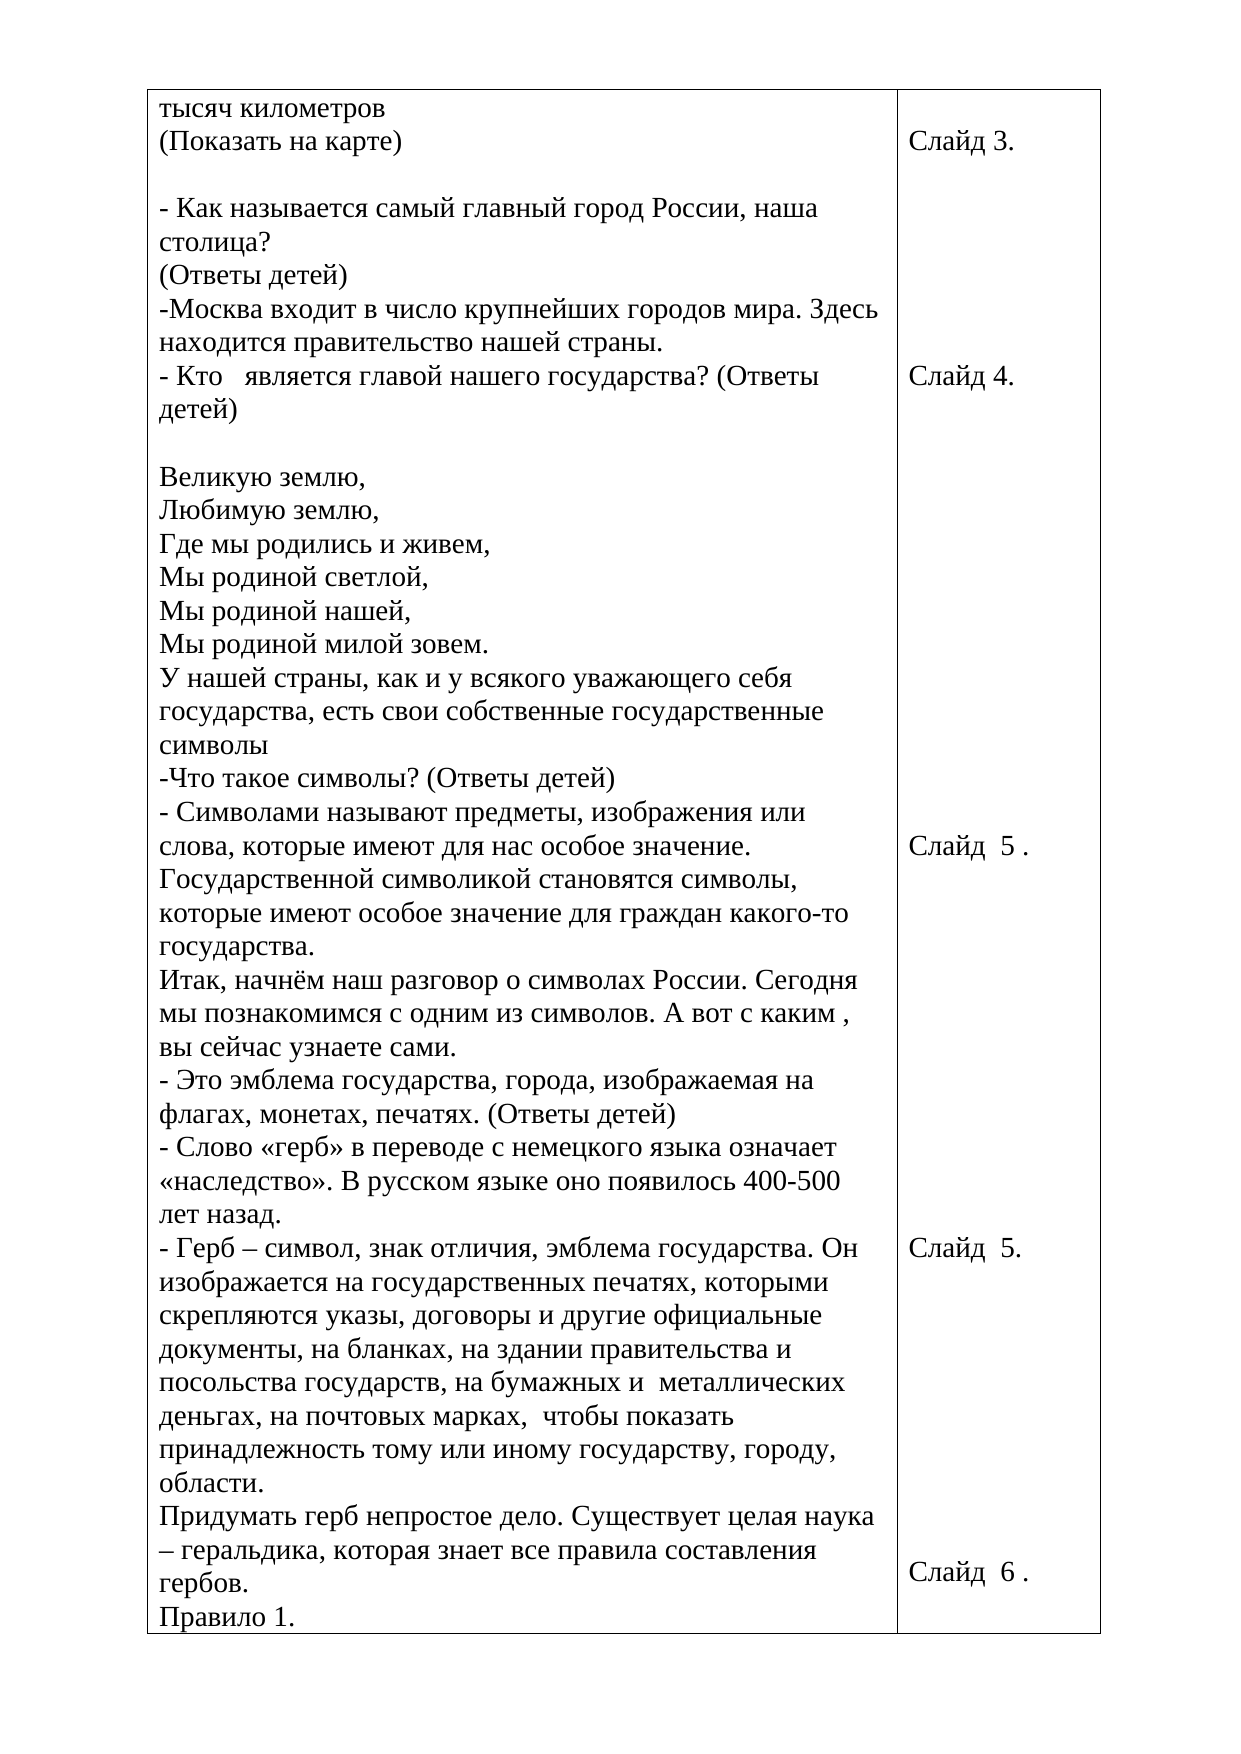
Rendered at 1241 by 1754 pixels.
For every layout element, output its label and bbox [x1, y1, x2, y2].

table_cell [898, 90, 1100, 1633]
table_cell [148, 90, 897, 1633]
